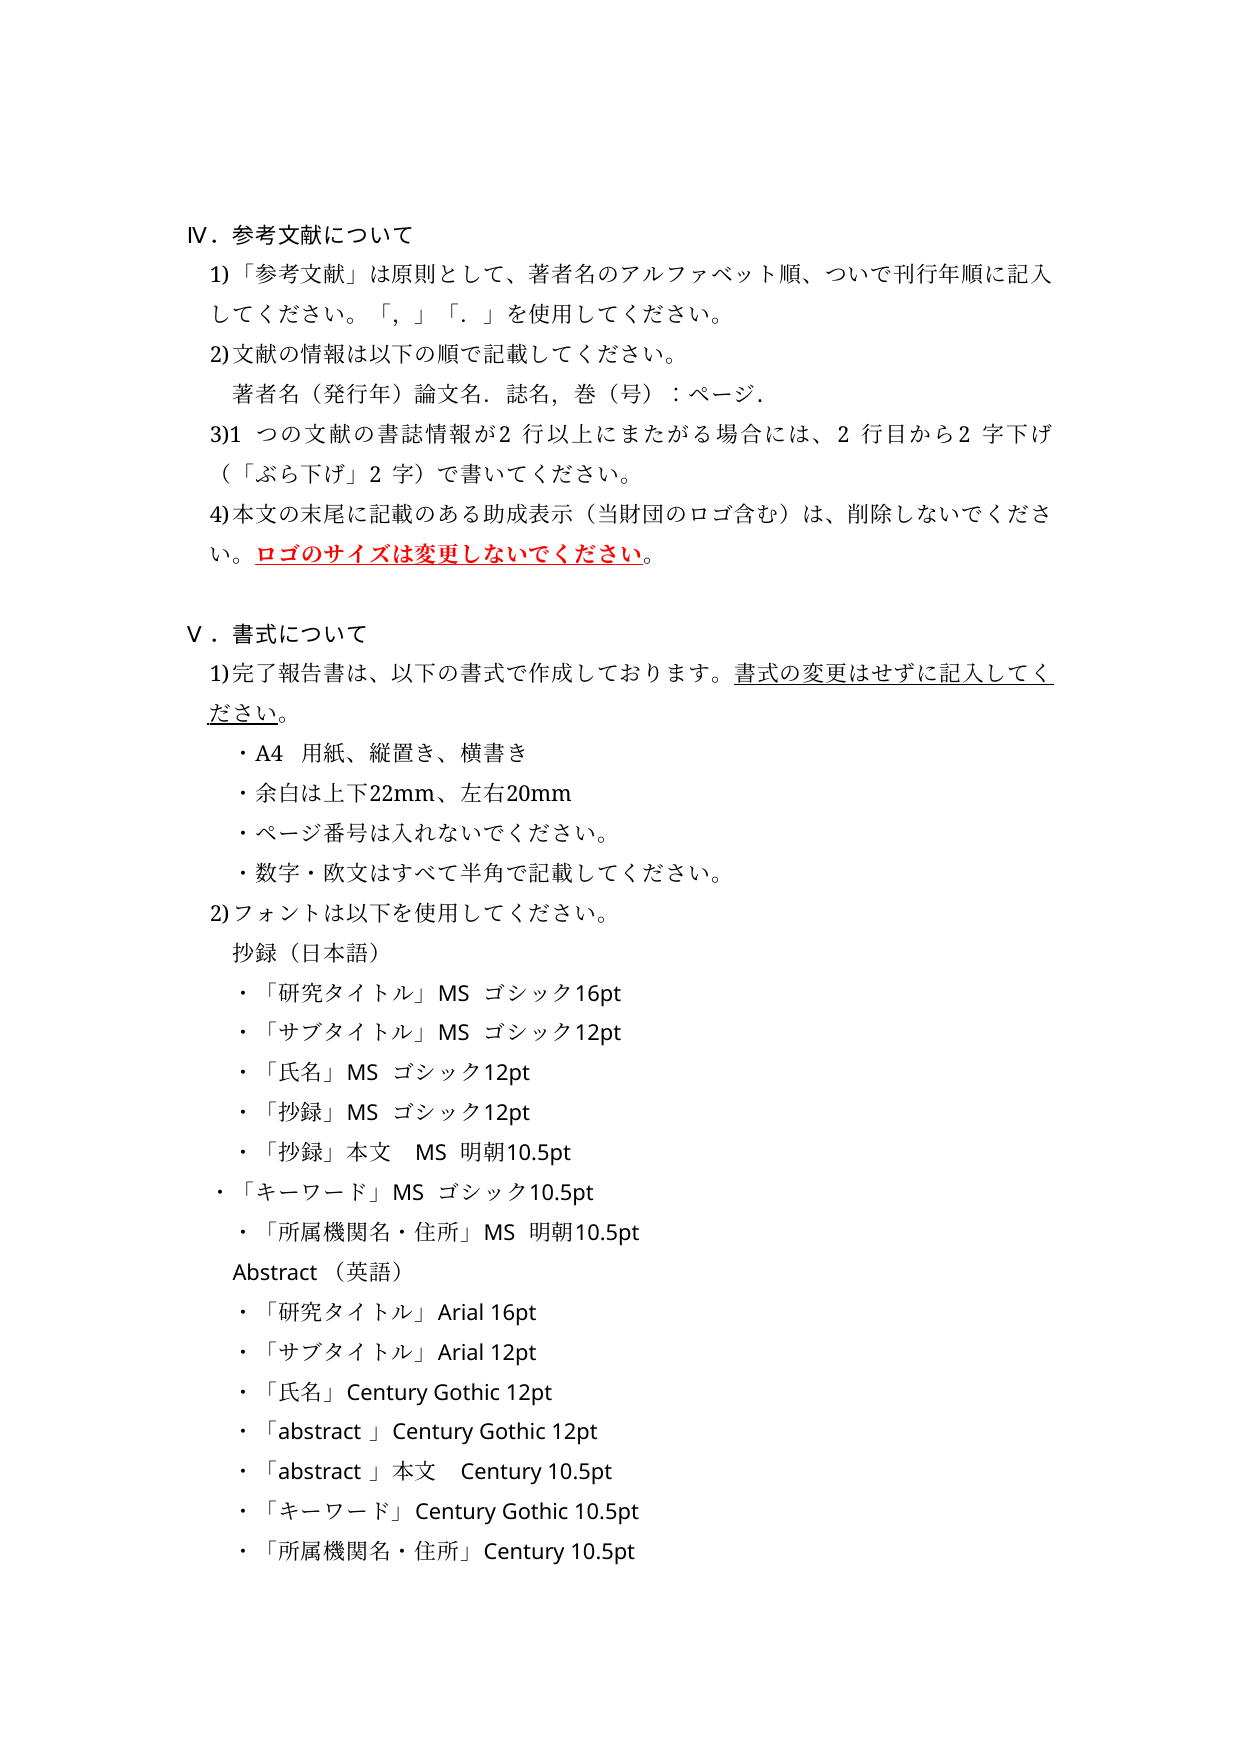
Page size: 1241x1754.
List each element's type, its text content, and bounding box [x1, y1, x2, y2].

text ・「抄録」MSゴシック12pt [187, 1091, 1053, 1131]
text 著者名（発行年）論文名．誌名，巻（号）：ページ. [187, 373, 1053, 413]
text ・「キーワード」MSゴシック10.5pt [187, 1171, 1053, 1211]
text ・「所属機関名・住所」MS明朝10.5pt [187, 1211, 1053, 1251]
text 1)完了報告書は、以下の書式で作成しております。書式の変更はせずに記入してください。 [207, 652, 1053, 732]
text 2)フォントは以下を使用してください。 [187, 892, 1053, 932]
text Abstract（英語） [187, 1251, 1053, 1291]
text ・「氏名」Century Gothic 12pt [187, 1371, 1053, 1410]
text ・「所属機関名・住所」Century 10.5pt [187, 1530, 1053, 1570]
text 3)1つの文献の書誌情報が2行以上にまたがる場合には、2行目から2字下げ（「ぶら下げ」2字）で書いてください。 [207, 413, 1053, 493]
text ・余白は上下22mm、左右20mm [187, 772, 1053, 812]
text ・「研究タイトル」Arial 16pt [187, 1291, 1053, 1331]
text ・ページ番号は入れないでください。 [187, 812, 1053, 852]
text 4)本文の末尾に記載のある助成表示（当財団のロゴ含む）は、削除しないでください。ロゴのサイズは変更しないでください。 [207, 493, 1053, 573]
text ・数字・欧文はすべて半角で記載してください。 [187, 852, 1053, 892]
text ・「キーワード」Century Gothic 10.5pt [187, 1490, 1053, 1530]
text ・「abstract」本文 Century 10.5pt [187, 1450, 1053, 1490]
text ・「抄録」本文 MS明朝10.5pt [187, 1131, 1053, 1171]
text ・「氏名」MSゴシック12pt [187, 1051, 1053, 1091]
text ・「abstract」Century Gothic 12pt [187, 1410, 1053, 1450]
text Ⅴ．書式について [187, 612, 1053, 652]
text ・「研究タイトル」MSゴシック16pt [187, 972, 1053, 1011]
text 1)「参考文献」は原則として、著者名のアルファベット順、ついで刊行年順に記入してください。「，」「．」を使用してください。 [207, 253, 1053, 333]
text 2)文献の情報は以下の順で記載してください。 [187, 333, 1053, 373]
text 抄録（日本語） [187, 932, 1053, 972]
text Ⅳ．参考文献について [187, 213, 1053, 253]
text ・「サブタイトル」Arial 12pt [187, 1331, 1053, 1371]
text ・A4用紙、縦置き、横書き [187, 732, 1053, 772]
text ・「サブタイトル」MSゴシック12pt [187, 1011, 1053, 1051]
